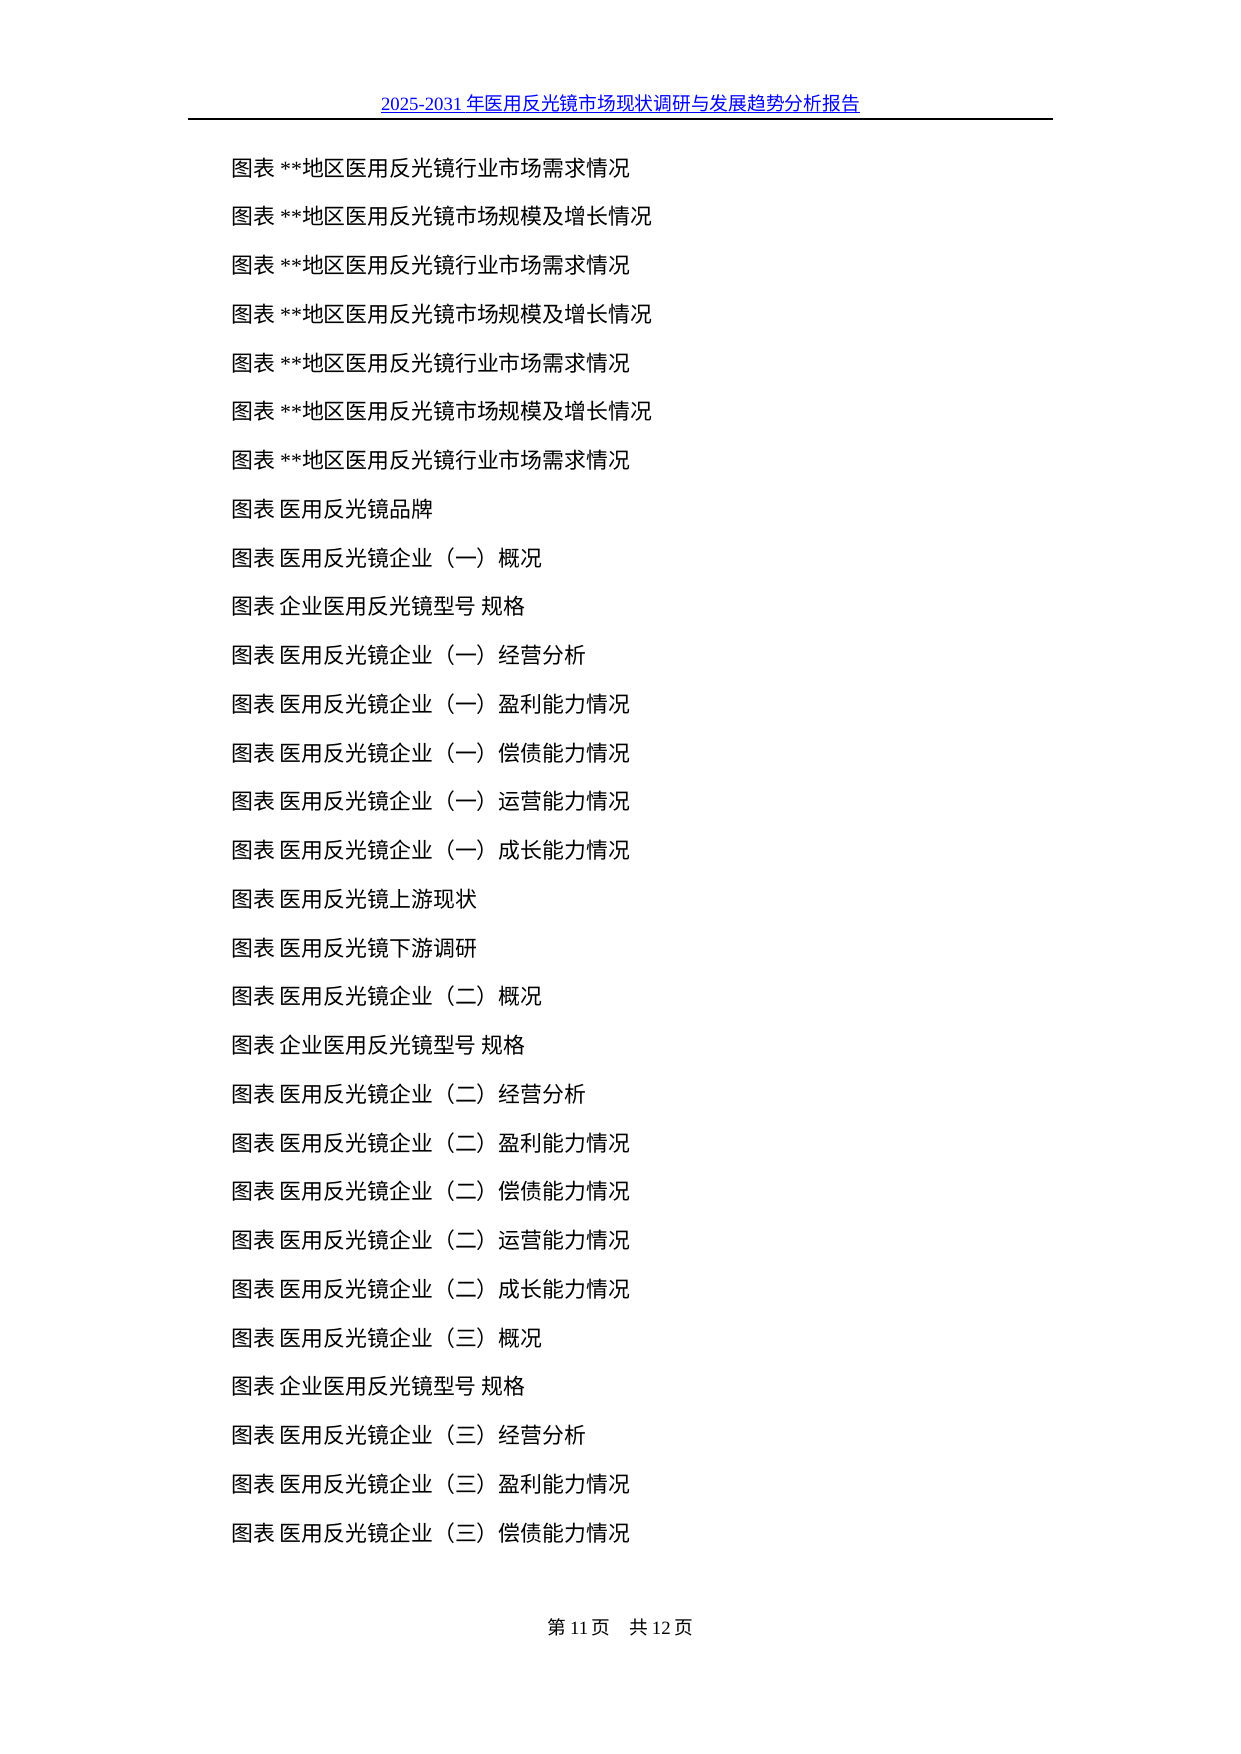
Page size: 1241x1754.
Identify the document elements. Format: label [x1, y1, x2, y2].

text [187, 150, 1053, 1548]
